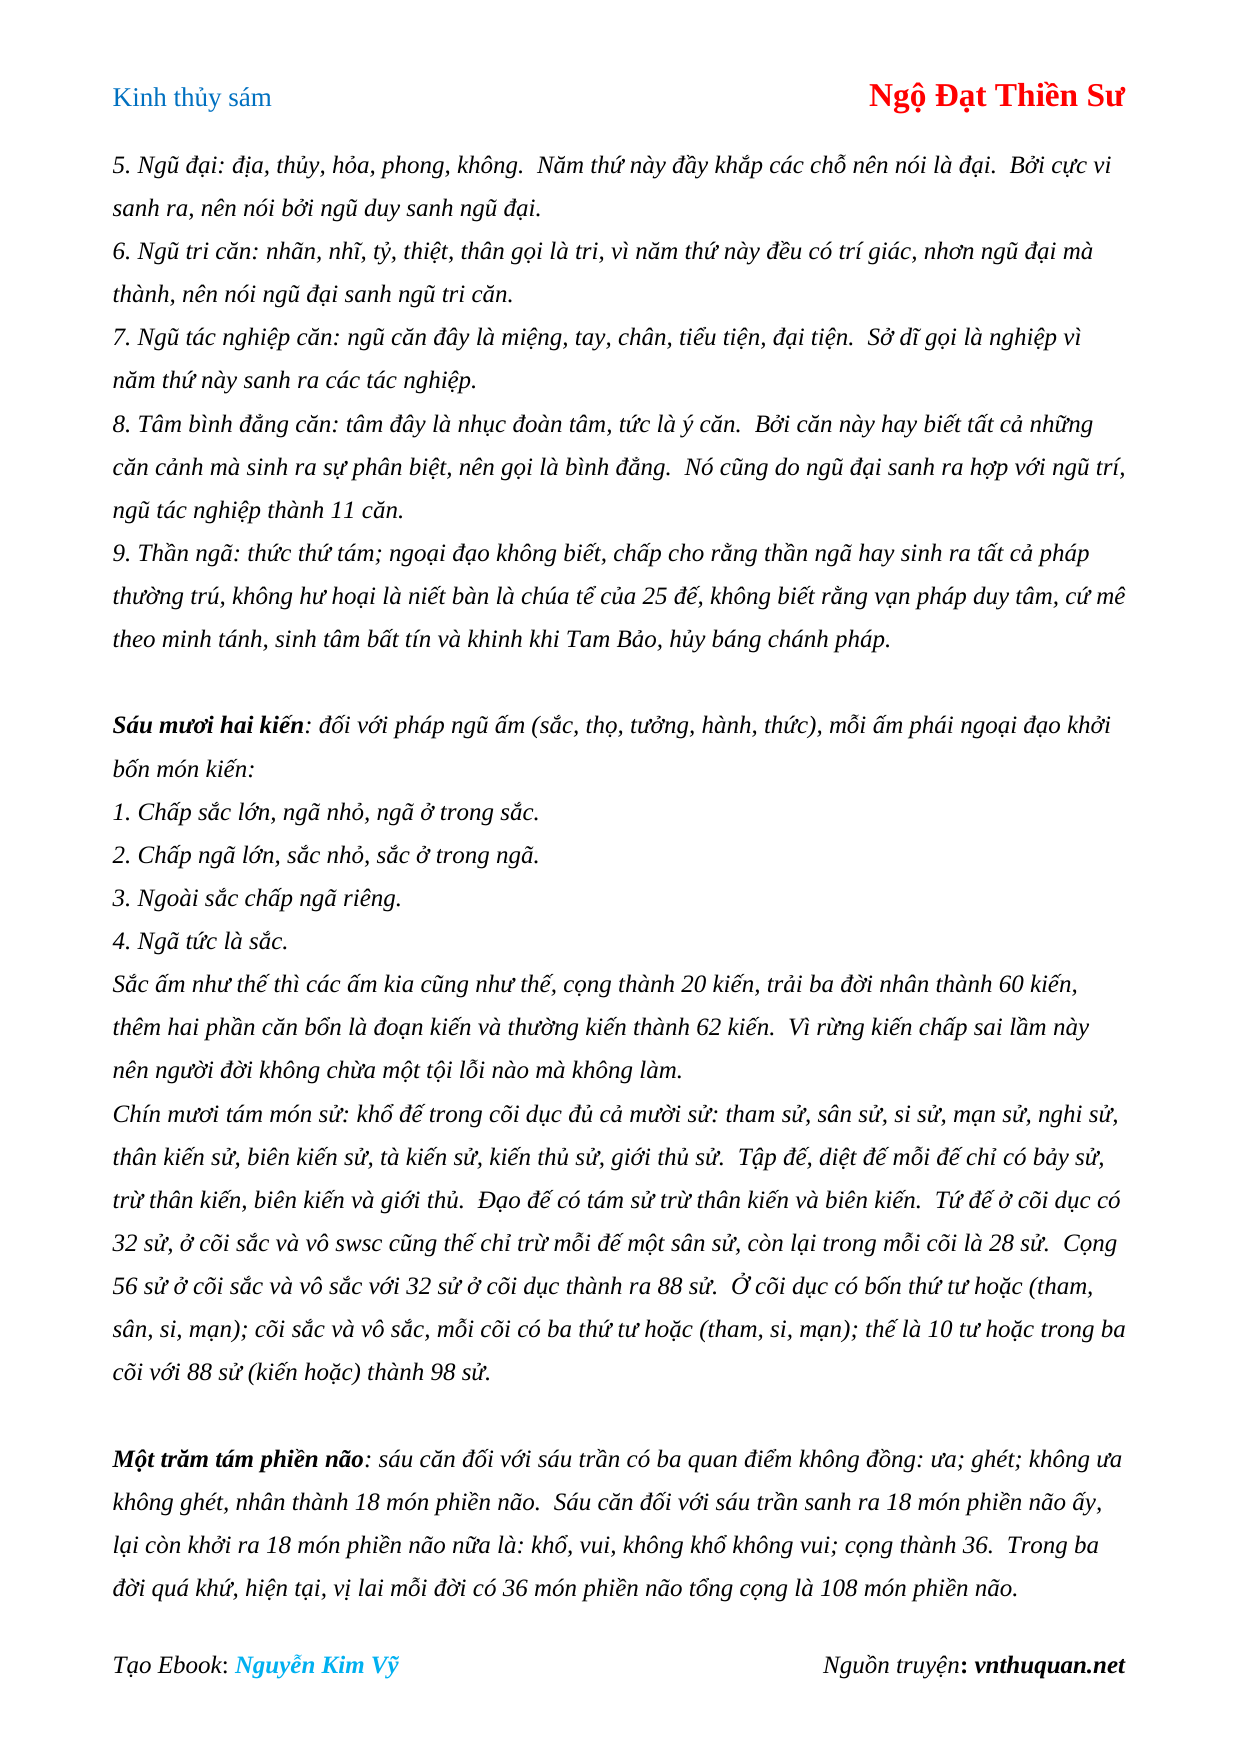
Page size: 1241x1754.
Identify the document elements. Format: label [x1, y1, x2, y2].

text [112, 150, 1128, 1602]
